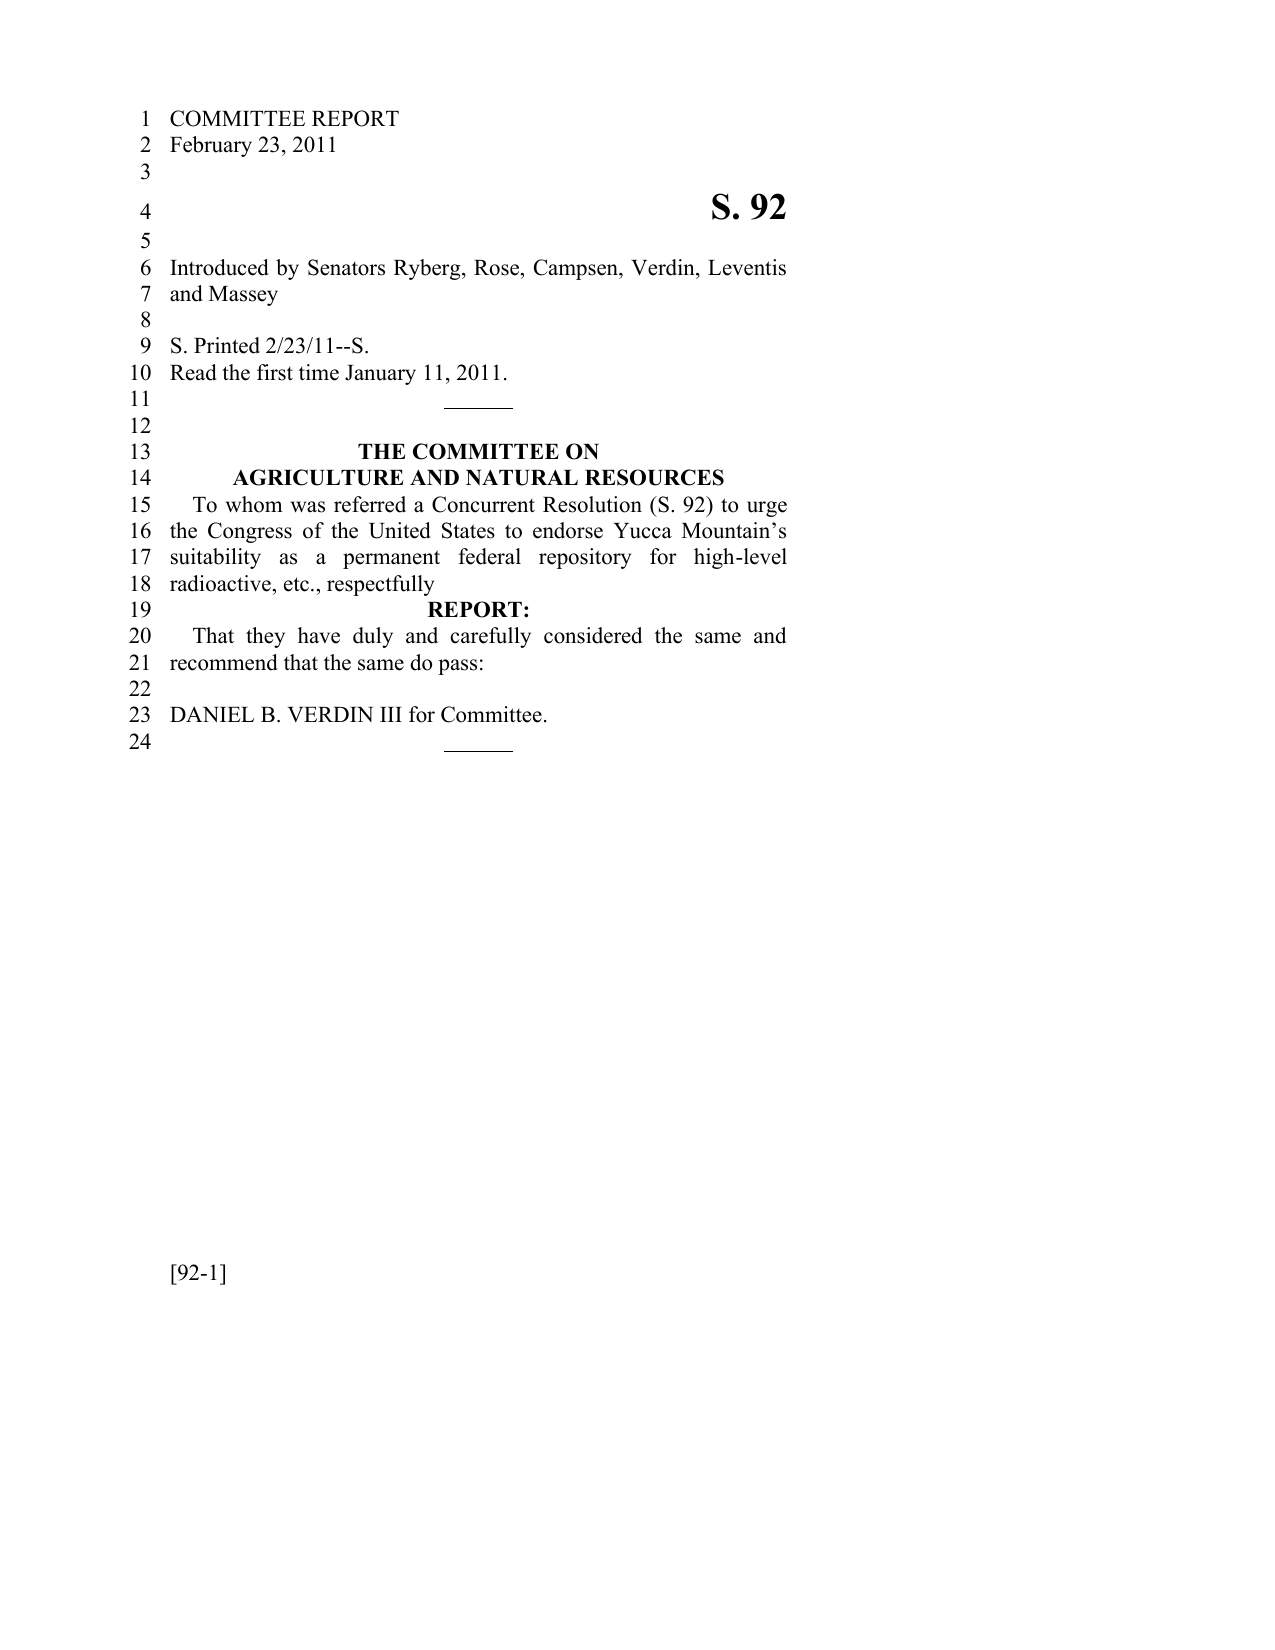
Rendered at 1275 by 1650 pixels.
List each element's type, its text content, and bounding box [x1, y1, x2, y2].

text COMMITTEE REPORT [169, 105, 787, 131]
text S. Printed 2/23/11--S. [169, 333, 787, 359]
text S. 92 [169, 184, 787, 227]
text AGRICULTURE AND NATURAL RESOURCES [169, 464, 787, 491]
text THE COMMITTEE ON [169, 438, 787, 464]
text DANIEL B. VERDIN III for Committee. [169, 702, 787, 728]
text REPORT: [169, 596, 787, 622]
text To whom was referred a Concurrent Resolution (S. 92) to urge the Congress of the United States to endorse Yucca Mountain’s suitability as a permanent federal repository for high-level radioactive, etc., respectfully [169, 491, 787, 596]
text February 23, 2011 [169, 131, 787, 158]
text Introduced by Senators Ryberg, Rose, Campsen, Verdin, Leventis and Massey [169, 253, 787, 306]
text Read the first time January 11, 2011. [169, 359, 787, 385]
text That they have duly and carefully considered the same and recommend that the same do pass: [169, 622, 787, 675]
